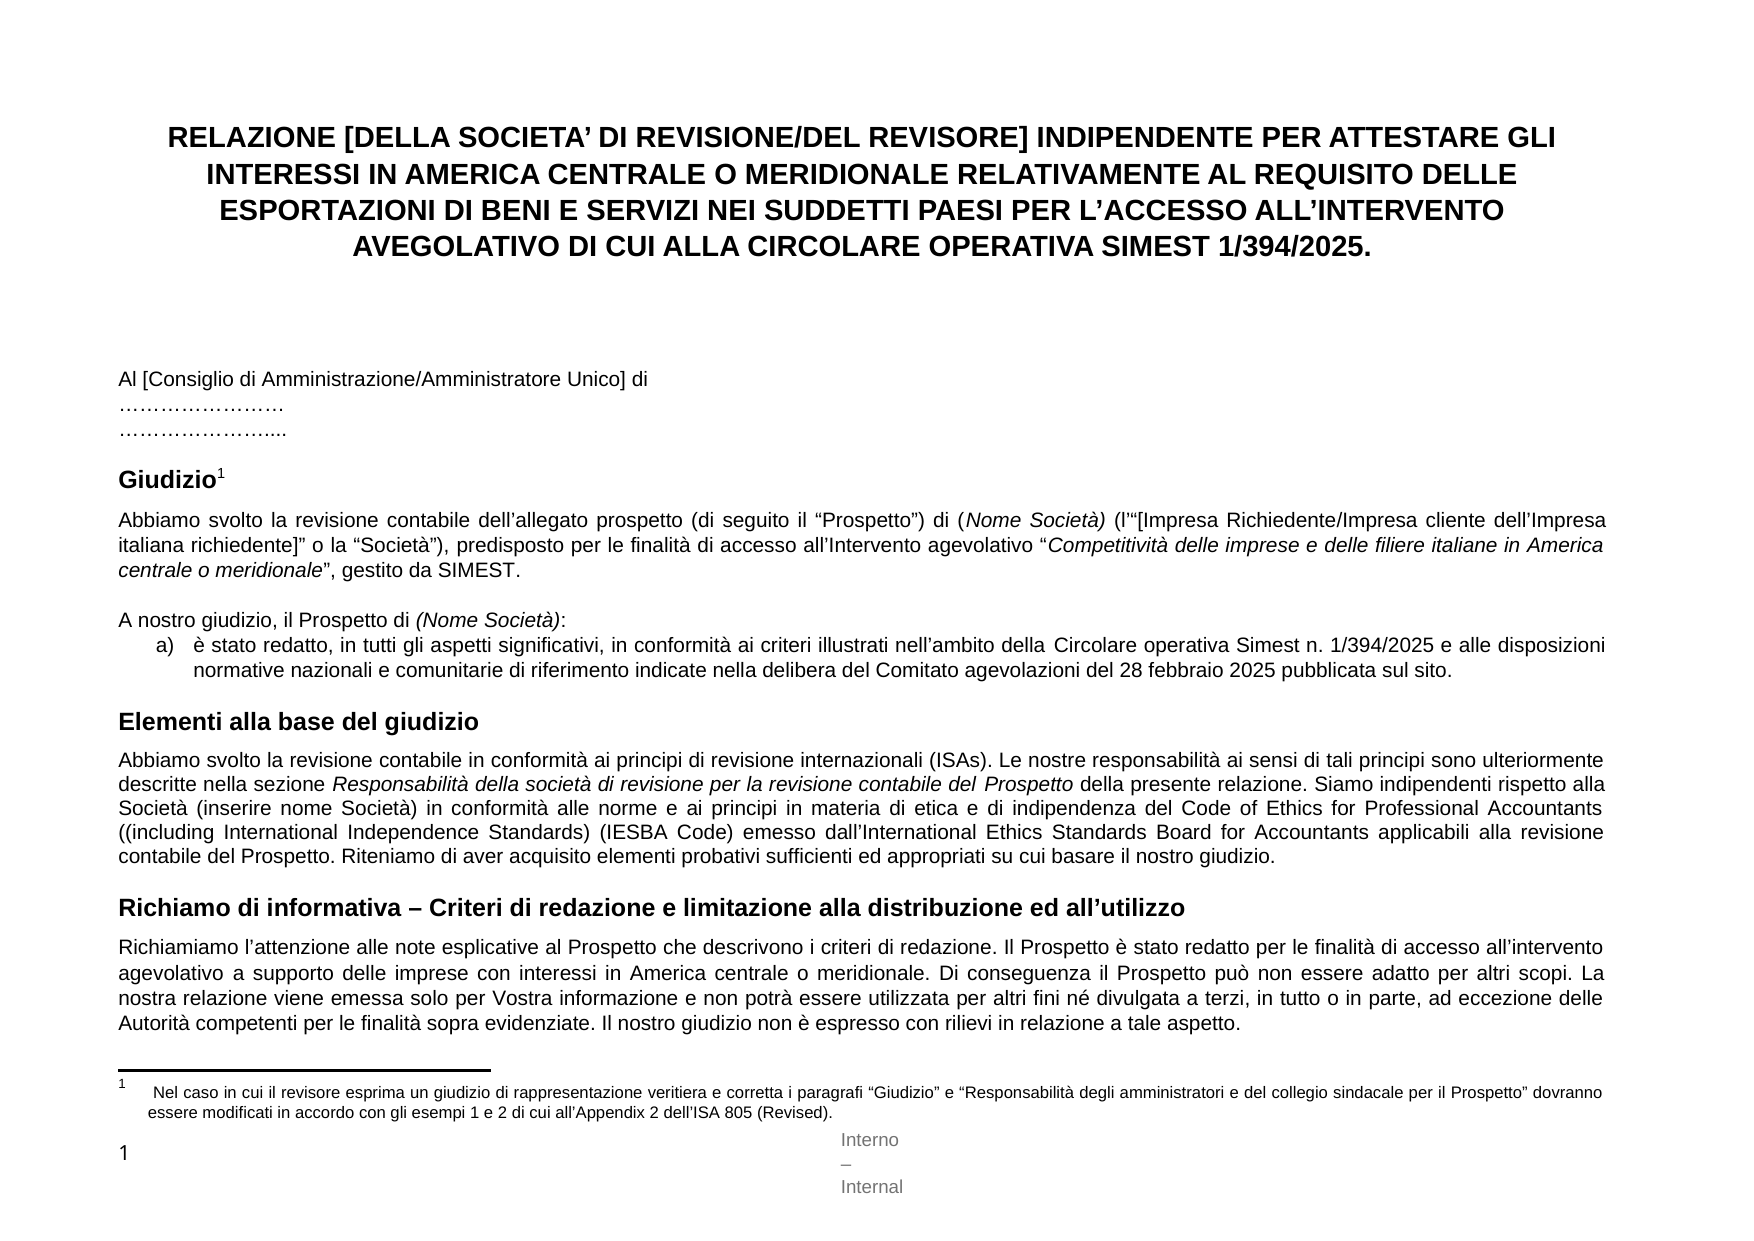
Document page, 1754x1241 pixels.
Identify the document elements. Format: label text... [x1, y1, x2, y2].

text RELAZIONE [DELLA SOCIETA’ DI REVISIONE/DEL REVISORE] INDIPENDENTE PER ATTESTARE GLI INTERESSI IN AMERICA CENTRALE O MERIDIONALE RELATIVAMENTE AL REQUISITO DELLE ESPORTAZIONI DI BENI E SERVIZI NEI SUDDETTI PAESI PER L’ACCESSO ALL’INTERVENTO AVEGOLATIVO DI CUI ALLA CIRCOLARE OPERATIVA SIMEST 1/394/2025. [118, 121, 1606, 262]
text …………………… [118, 390, 1606, 415]
text Giudizio [118, 465, 1606, 494]
text Abbiamo svolto la revisione contabile in conformità ai principi di revisione internazionali (ISAs). Le nostre responsabilità ai sensi di tali principi sono ulteriormente descritte nella sezione Responsabilità della società di revisione per la revisione contabile del Prospetto della presente relazione. Siamo indipendenti rispetto alla Società (inserire nome Società) in conformità alle norme e ai principi in materia di etica e di indipendenza del Code of Ethics for Professional Accountants ((including International Independence Standards) (IESBA Code) emesso dall’International Ethics Standards Board for Accountants applicabili alla revisione contabile del Prospetto. Riteniamo di aver acquisito elementi probativi sufficienti ed appropriati su cui basare il nostro giudizio. [118, 748, 1606, 868]
list è stato redatto, in tutti gli aspetti significativi, in conformità ai criteri illustrati nell’ambito della Circolare operativa Simest n. 1/394/2025 e alle disposizioni normative nazionali e comunitarie di riferimento indicate nella delibera del Comitato agevolazioni del 28 febbraio 2025 pubblicata sul sito. [156, 632, 1606, 682]
text A nostro giudizio, il Prospetto di (Nome Società): [118, 607, 1606, 632]
text Abbiamo svolto la revisione contabile dell’allegato prospetto (di seguito il “Prospetto”) di (Nome Società) (l’“[Impresa Richiedente/Impresa cliente dell’Impresa italiana richiedente]” o la “Società”), predisposto per le finalità di accesso all’Intervento agevolativo “Competitività delle imprese e delle filiere italiane in America centrale o meridionale”, gestito da SIMEST. [118, 507, 1606, 582]
text Richiamo di informativa – Criteri di redazione e limitazione alla distribuzione ed all’utilizzo [118, 893, 1606, 921]
text Richiamiamo l’attenzione alle note esplicative al Prospetto che descrivono i criteri di redazione. Il Prospetto è stato redatto per le finalità di accesso all’intervento agevolativo a supporto delle imprese con interessi in America centrale o meridionale. Di conseguenza il Prospetto può non essere adatto per altri scopi. La nostra relazione viene emessa solo per Vostra informazione e non potrà essere utilizzata per altri fini né divulgata a terzi, in tutto o in parte, ad eccezione delle Autorità competenti per le finalità sopra evidenziate. Il nostro giudizio non è espresso con rilievi in relazione a tale aspetto. [118, 934, 1606, 1035]
text ………………….... [118, 415, 1606, 440]
text Al [Consiglio di Amministrazione/Amministratore Unico] di [118, 365, 1606, 390]
text Elementi alla base del giudizio [118, 707, 1606, 735]
